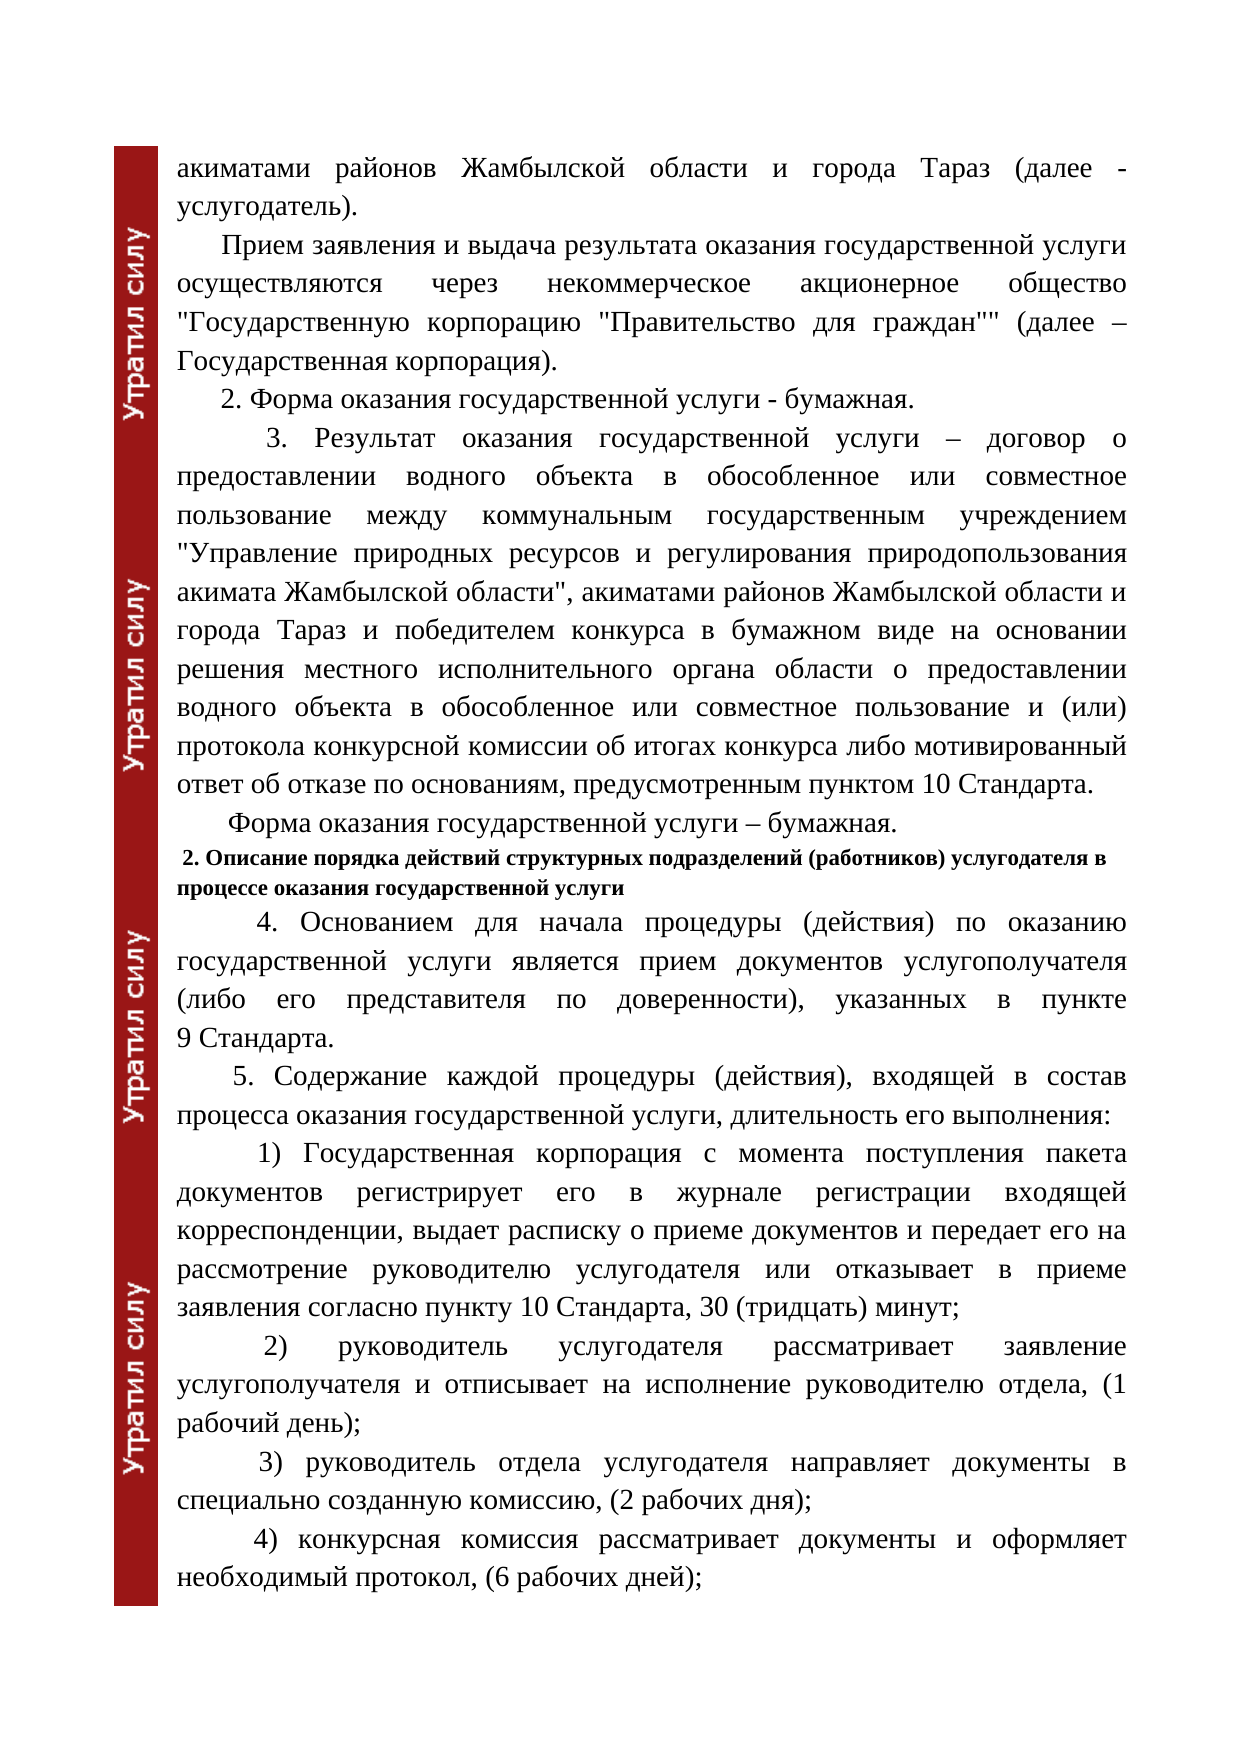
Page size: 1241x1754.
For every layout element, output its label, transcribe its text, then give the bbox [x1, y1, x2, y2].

picture [114, 1323, 158, 1328]
picture [114, 1593, 158, 1606]
text 3) руководитель отдела услугодателя направляет документы в специально созданную комиссию, (2 рабочих дня); [112, 1444, 1128, 1516]
picture [114, 1130, 158, 1135]
picture [114, 146, 158, 150]
picture [114, 1439, 158, 1444]
picture [114, 376, 158, 381]
text 1) Государственная корпорация с момента поступления пакета документов регистрирует его в журнале регистрации входящей корреспонденции, выдает расписку о приеме документов и передает его на рассмотрение руководителю услугодателя или отказывает в приеме заявления согласно пункту 10 Стандарта, 30 (тридцать) минут; [112, 1135, 1128, 1323]
text 3. Результат оказания государственной услуги – договор о предоставлении водного объекта в обособленное или совместное пользование между коммунальным государственным учреждением "Управление природных ресурсов и регулирования природопользования акимата Жамбылской области", акиматами районов Жамбылской области и города Тараз и победителем конкурса в бумажном виде на основании решения местного исполнительного органа области о предоставлении водного объекта в обособленное или совместное пользование и (или) протокола конкурсной комиссии об итогах конкурса либо мотивированный ответ об отказе по основаниям, предусмотренным пунктом 10 Стандарта. [112, 420, 1128, 800]
text Прием заявления и выдача результата оказания государственной услуги осуществляются через некоммерческое акционерное общество "Государственную корпорацию "Правительство для граждан"" (далее – Государственная корпорация). [112, 227, 1128, 376]
picture [114, 222, 158, 227]
text 5. Содержание каждой процедуры (действия), входящей в состав процесса оказания государственной услуги, длительность его выполнения: [112, 1058, 1128, 1130]
picture [114, 800, 158, 805]
picture [114, 415, 158, 420]
text 2) руководитель услугодателя рассматривает заявление услугополучателя и отписывает на исполнение руководителю отдела, (1 рабочий день); [112, 1328, 1128, 1439]
text 4) конкурсная комиссия рассматривает документы и оформляет необходимый протокол, (6 рабочих дней); [112, 1521, 1128, 1593]
picture [114, 900, 158, 904]
picture [114, 1053, 158, 1058]
text 2. Форма оказания государственной услуги - бумажная. [112, 381, 1128, 415]
picture [114, 839, 158, 844]
picture [114, 1516, 158, 1521]
text 2. Описание порядка действий структурных подразделений (работников) услугодателя в процессе оказания государственной услуги [112, 844, 1128, 900]
text Форма оказания государственной услуги – бумажная. [112, 805, 1128, 839]
text 4. Основанием для начала процедуры (действия) по оказанию государственной услуги является прием документов услугополучателя (либо его представителя по доверенности), указанных в пункте 9 Стандарта. [112, 904, 1128, 1053]
